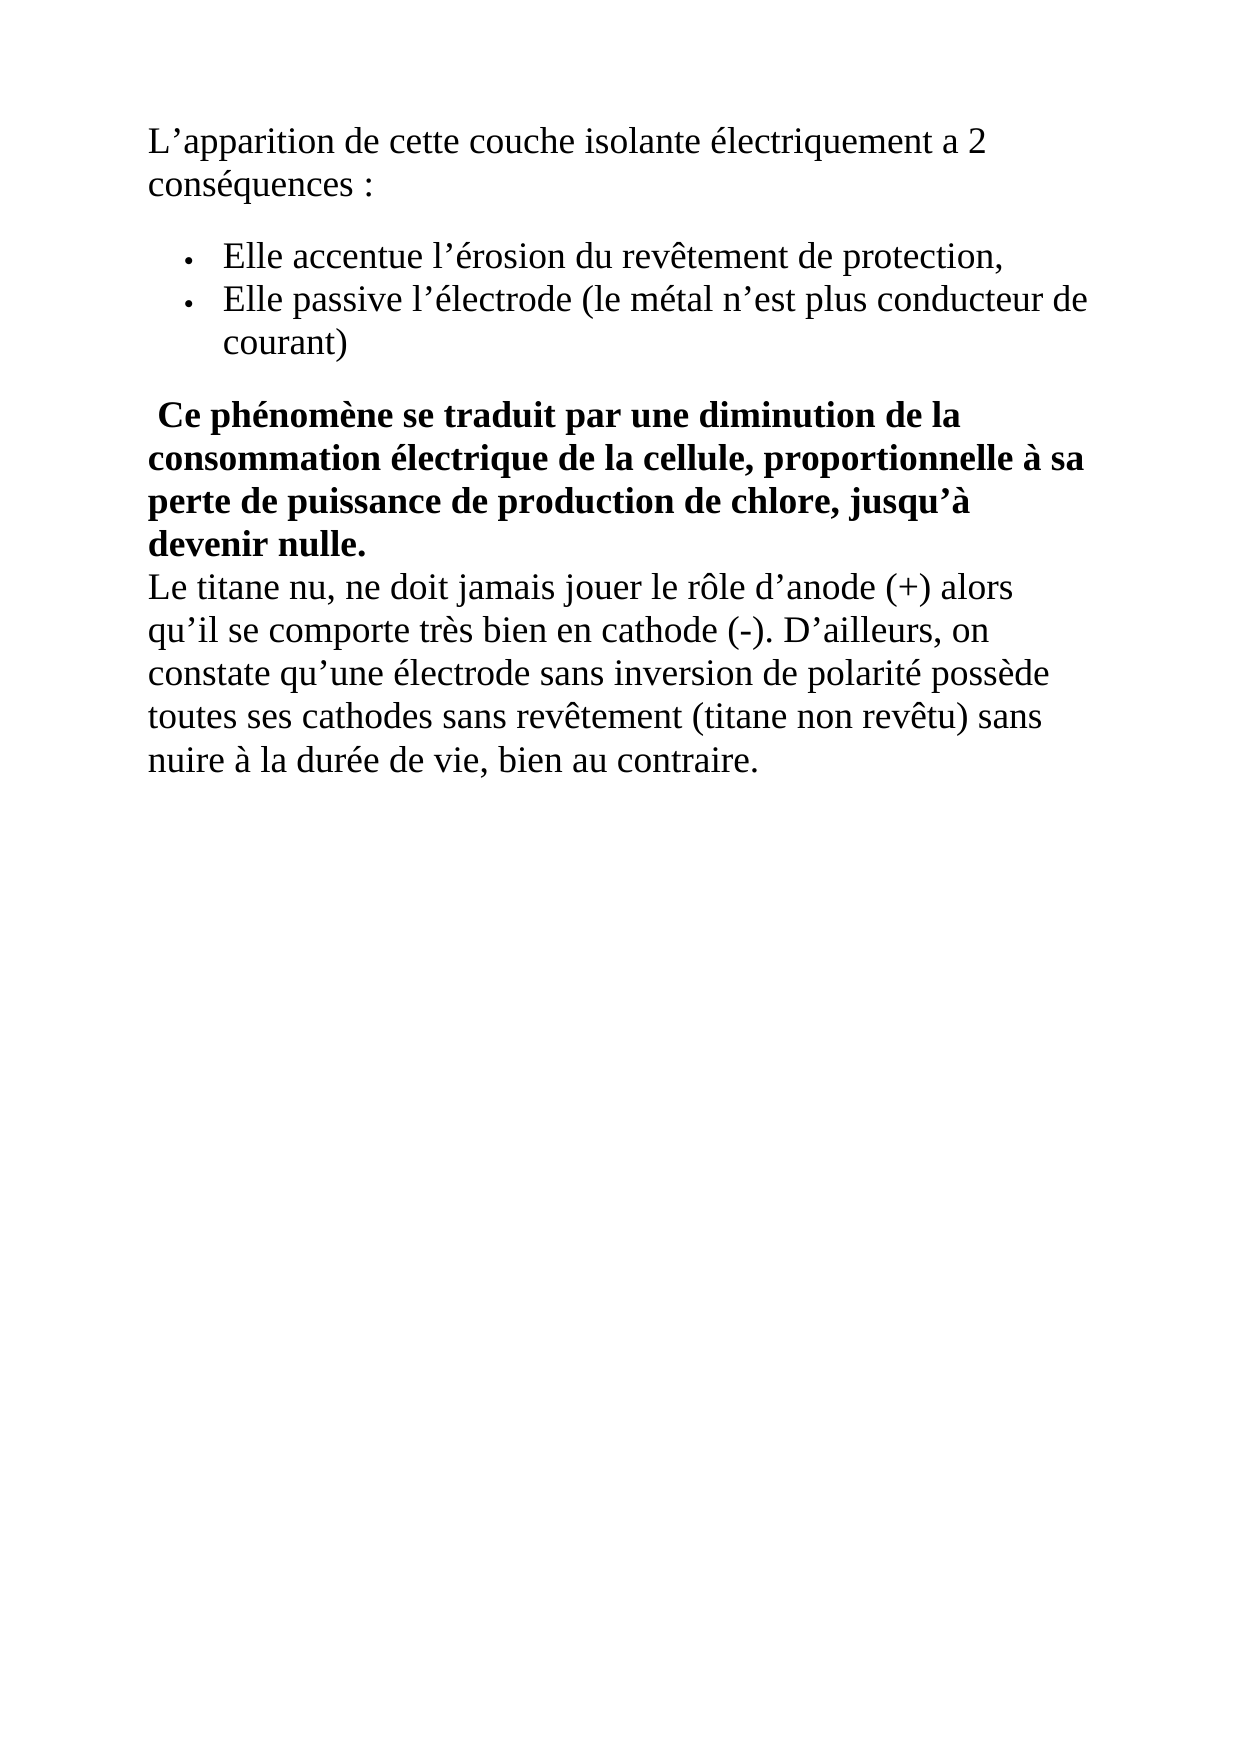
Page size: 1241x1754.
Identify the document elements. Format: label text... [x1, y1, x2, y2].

list Elle accentue l’érosion du revêtement de protection, [185, 233, 1093, 277]
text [148, 118, 1093, 204]
text Ce phénomène se traduit par une diminution de la consommation électrique de la cellule, proportionnelle à sa perte de puissance de production de chlore, jusqu’à devenir nulle. Le titane nu, ne doit jamais jouer le rôle d’anode (+) alors qu’il se comporte très bien en cathode (-). D’ailleurs, on constate qu’une électrode sans inversion de polarité possède toutes ses cathodes sans revêtement (titane non revêtu) sans nuire à la durée de vie, bien au contraire. [148, 392, 1093, 780]
list Elle passive l’électrode (le métal n’est plus conducteur de courant) [185, 277, 1093, 363]
